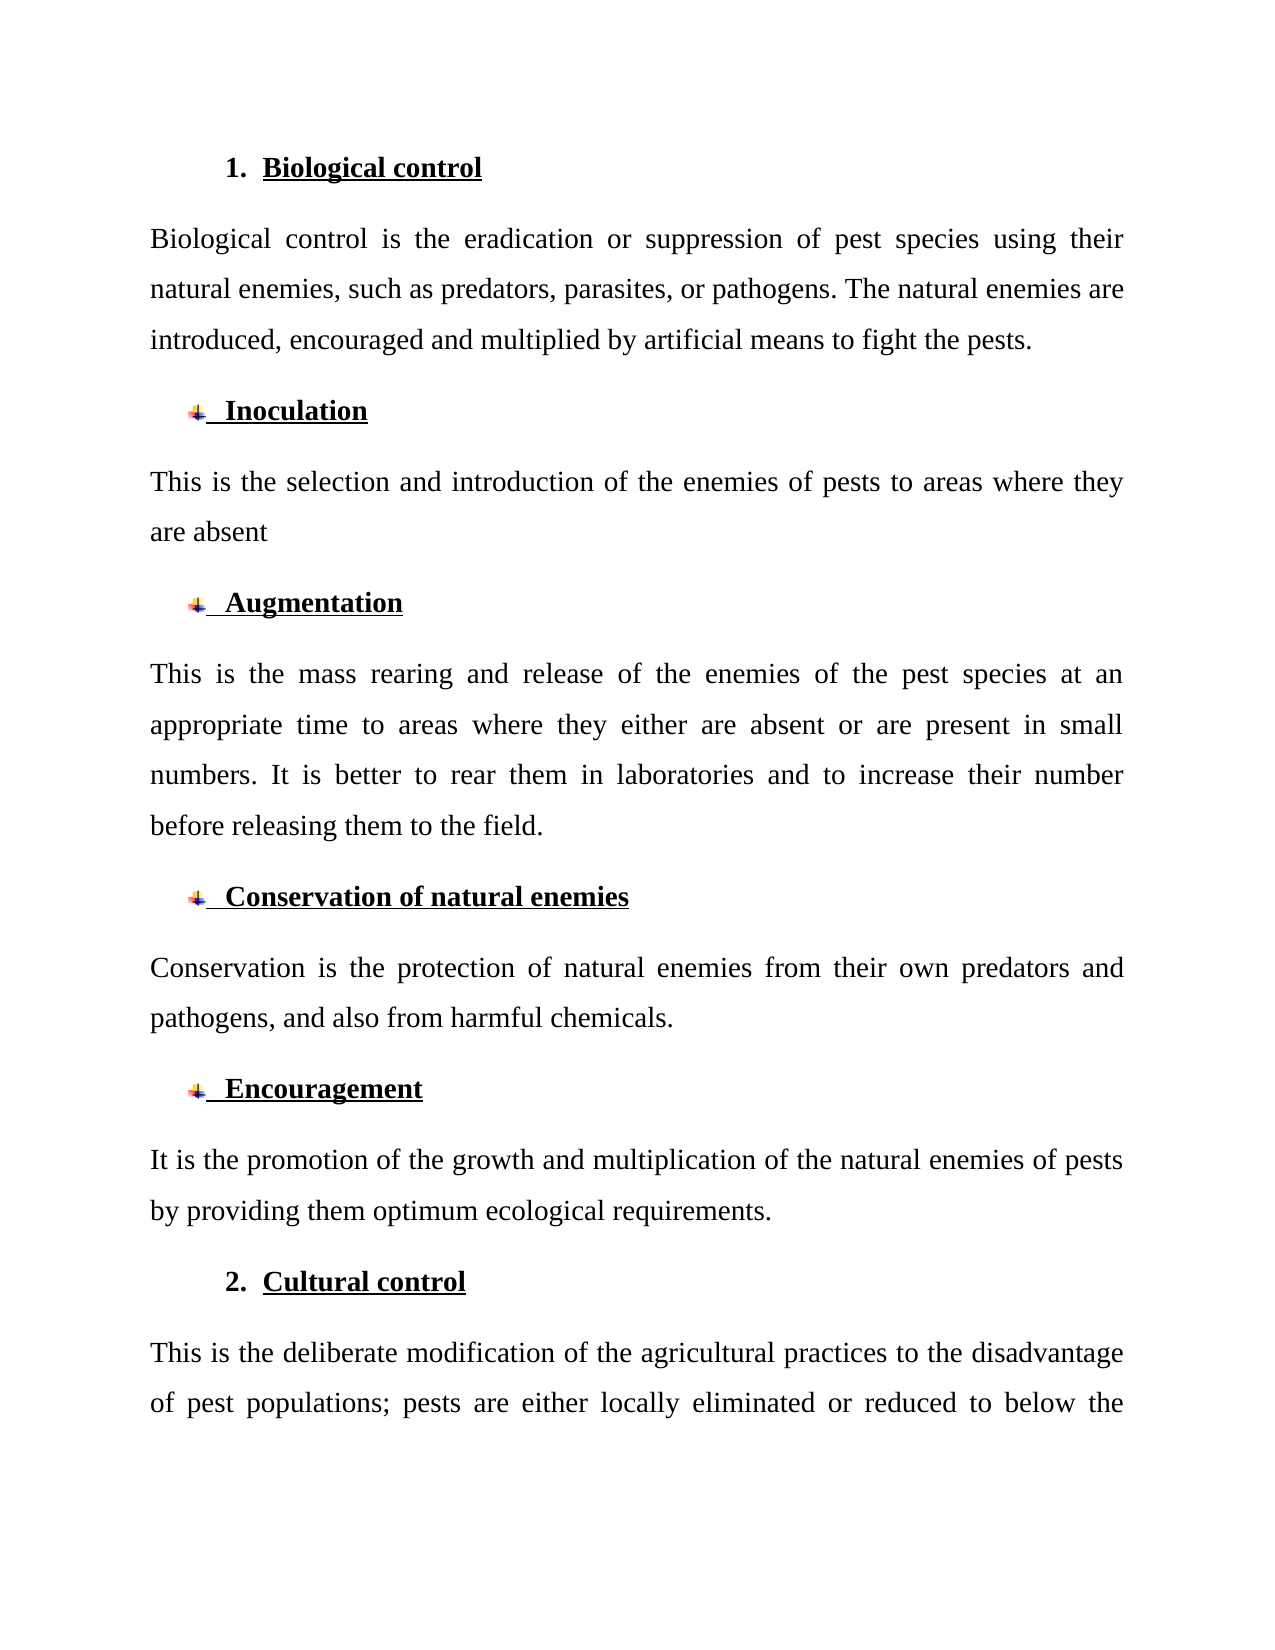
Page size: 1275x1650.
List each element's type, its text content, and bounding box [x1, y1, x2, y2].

list Inoculation [187, 393, 1125, 426]
text This is the mass rearing and release of the enemies of the pest species at an appropriate time to areas where they either are absent or are present in small numbers. It is better to rear them in laboratories and to increase their number before releasing them to the field. [150, 657, 1125, 841]
picture [188, 596, 206, 613]
list Cultural control [225, 1264, 1125, 1297]
picture [188, 403, 206, 421]
text It is the promotion of the growth and multiplication of the natural enemies of pests by providing them optimum ecological requirements. [150, 1142, 1125, 1226]
list Augmentation [187, 586, 1125, 619]
picture [188, 1082, 206, 1099]
text Conservation is the protection of natural enemies from their own predators and pathogens, and also from harmful chemicals. [150, 950, 1125, 1034]
text Biological control is the eradication or suppression of pest species using their natural enemies, such as predators, parasites, or pathogens. The natural enemies are introduced, encouraged and multiplied by artificial means to fight the pests. [150, 221, 1125, 355]
text This is the selection and introduction of the enemies of pests to areas where they are absent [150, 464, 1125, 548]
list Conservation of natural enemies [187, 879, 1125, 912]
picture [188, 889, 206, 906]
list Biological control [225, 150, 1125, 183]
list Encouragement [187, 1071, 1125, 1105]
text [150, 1335, 1125, 1419]
